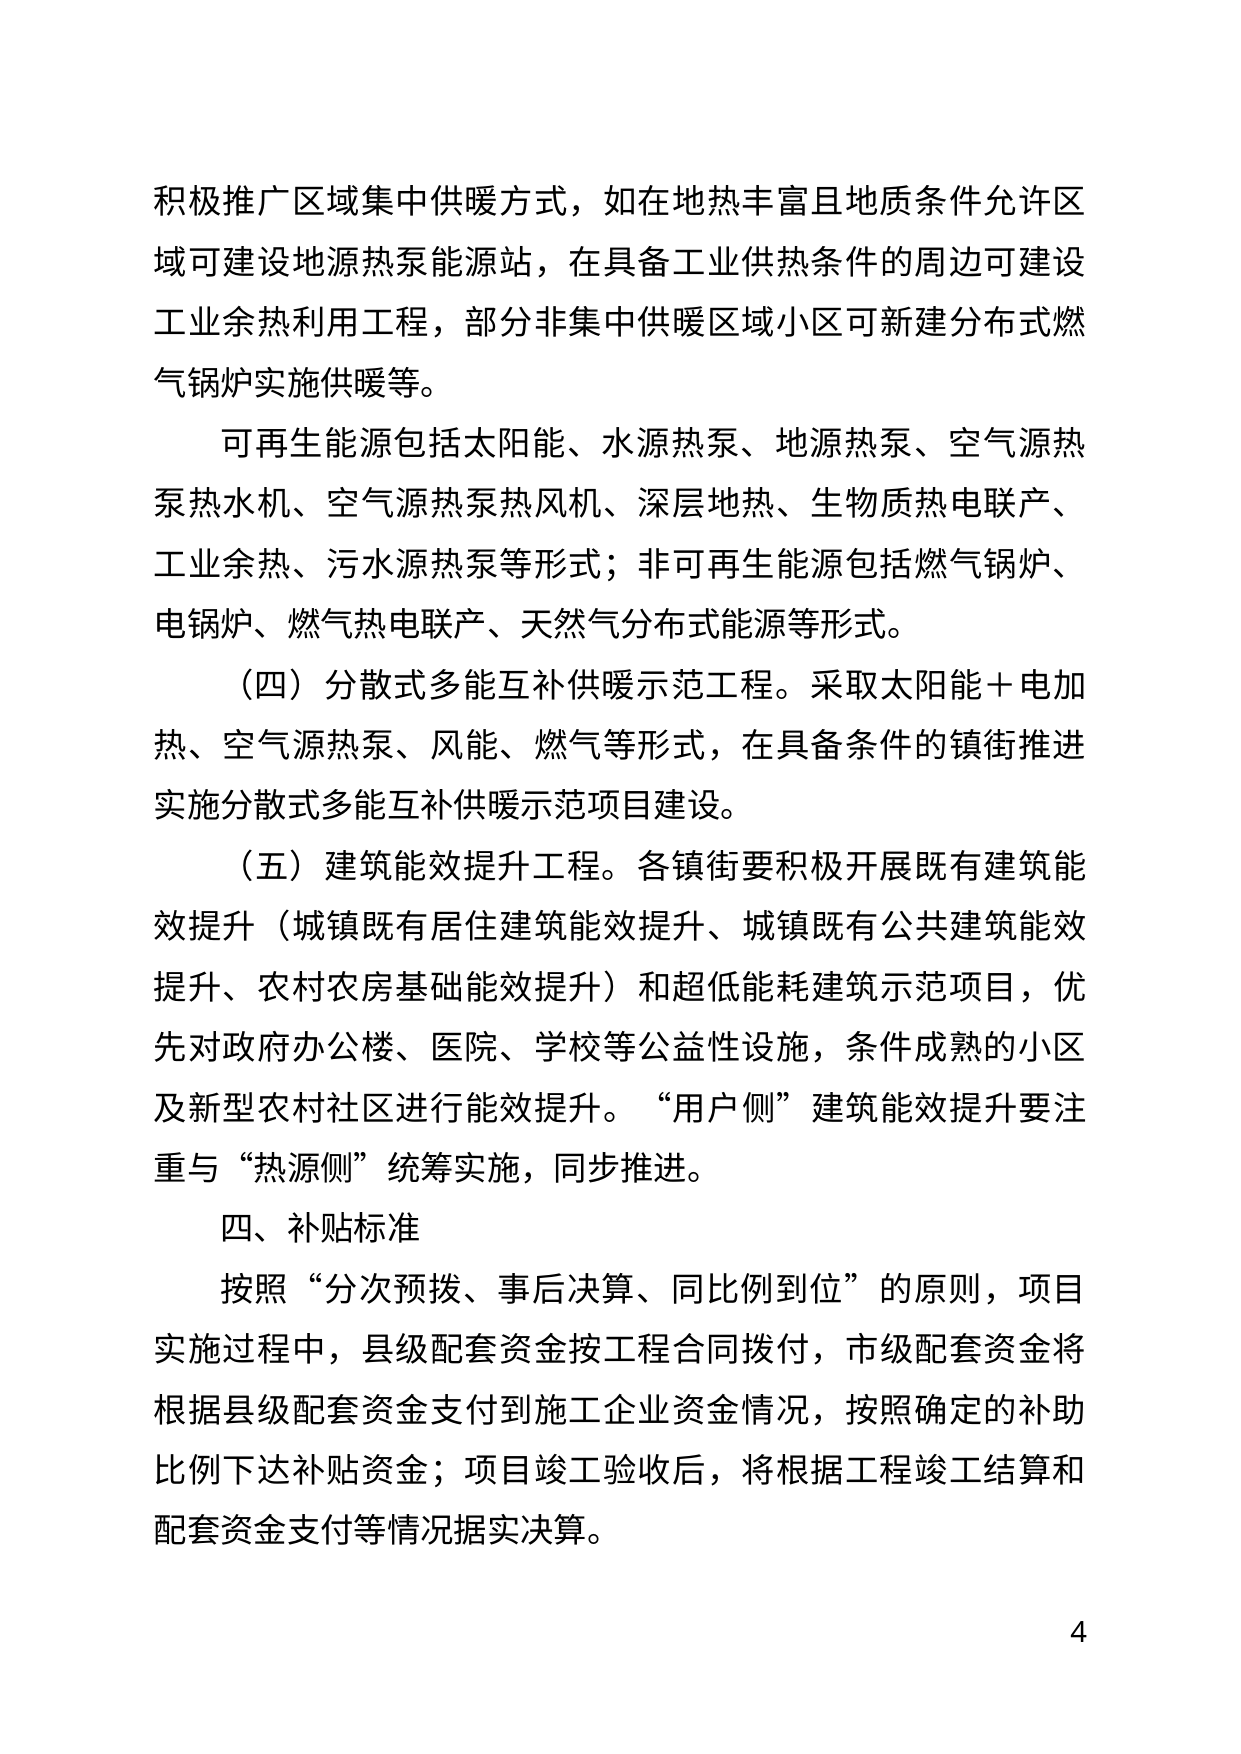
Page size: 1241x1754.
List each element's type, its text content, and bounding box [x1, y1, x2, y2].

text 按照“分次预拨、事后决算、同比例到位”的原则，项目实施过程中，县级配套资金按工程合同拨付，市级配套资金将根据县级配套资金支付到施工企业资金情况，按照确定的补助比例下达补贴资金；项目竣工验收后，将根据工程竣工结算和配套资金支付等情况据实决算。 [153, 1253, 1087, 1555]
text 四、补贴标准 [153, 1192, 1087, 1253]
text （五）建筑能效提升工程。各镇街要积极开展既有建筑能效提升（城镇既有居住建筑能效提升、城镇既有公共建筑能效提升、农村农房基础能效提升）和超低能耗建筑示范项目，优先对政府办公楼、医院、学校等公益性设施，条件成熟的小区及新型农村社区进行能效提升。“用户侧”建筑能效提升要注重与“热源侧”统筹实施，同步推进。 [153, 830, 1087, 1192]
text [153, 165, 1087, 407]
text （四）分散式多能互补供暖示范工程。采取太阳能＋电加热、空气源热泵、风能、燃气等形式，在具备条件的镇街推进实施分散式多能互补供暖示范项目建设。 [153, 649, 1087, 830]
text 可再生能源包括太阳能、水源热泵、地源热泵、空气源热泵热水机、空气源热泵热风机、深层地热、生物质热电联产、工业余热、污水源热泵等形式；非可再生能源包括燃气锅炉、电锅炉、燃气热电联产、天然气分布式能源等形式。 [153, 407, 1087, 649]
